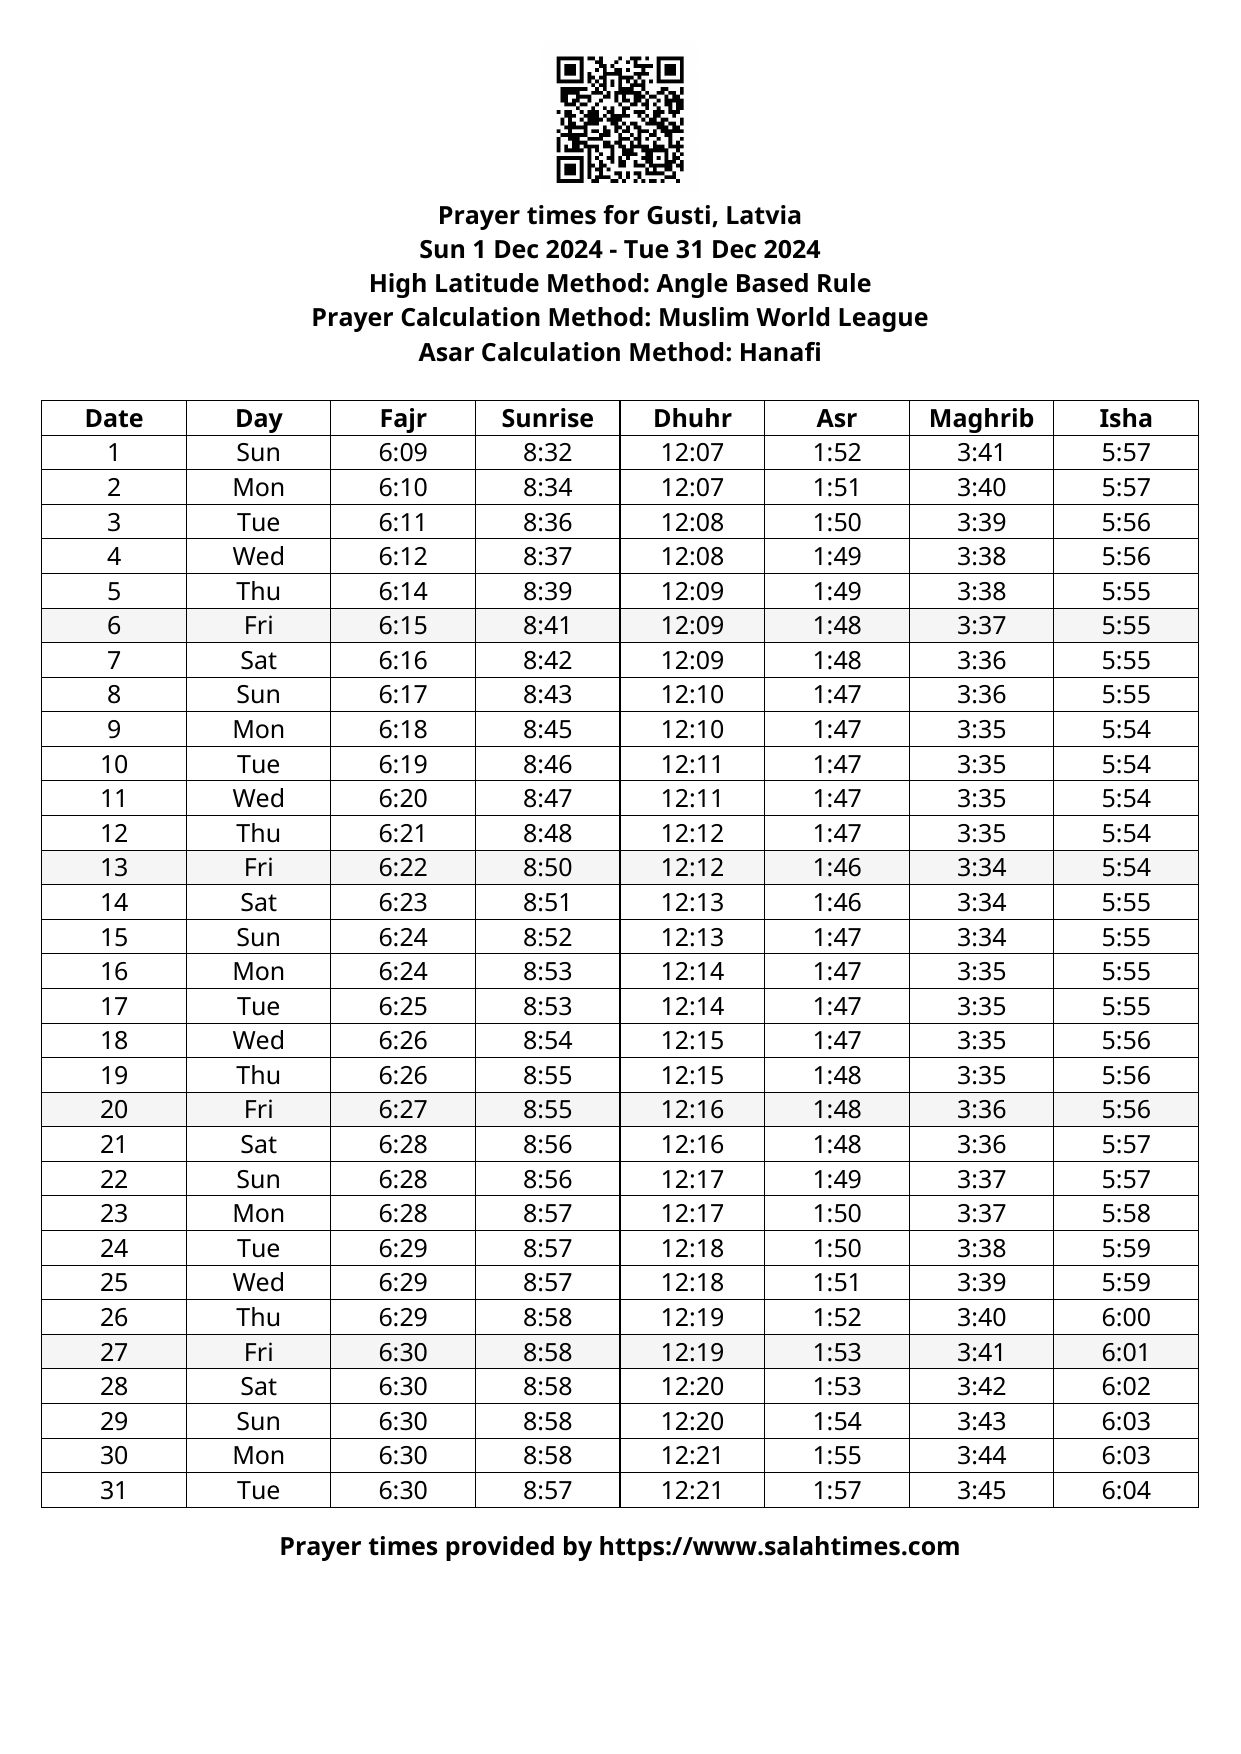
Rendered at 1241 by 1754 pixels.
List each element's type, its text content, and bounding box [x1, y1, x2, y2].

table_cell 1:47 [765, 747, 909, 780]
table_header Fajr [331, 401, 475, 434]
table_cell 8:55 [476, 1093, 619, 1126]
table_cell 23 [42, 1196, 186, 1230]
table_cell 12:11 [621, 747, 764, 780]
table_cell 8:53 [476, 954, 619, 988]
table_cell 6:24 [331, 954, 475, 988]
table_cell 11 [42, 781, 186, 815]
table_header Day [187, 401, 330, 434]
table_cell 12:19 [621, 1300, 764, 1334]
table_cell 26 [42, 1300, 186, 1334]
table_cell 5:54 [1054, 747, 1198, 780]
table_cell 8:55 [476, 1058, 619, 1092]
table_cell Tue [187, 1473, 330, 1507]
table_cell 6:26 [331, 1024, 475, 1057]
table_cell 3:37 [910, 1196, 1053, 1230]
table_cell 12:21 [621, 1473, 764, 1507]
table_cell 5:54 [1054, 851, 1198, 884]
table_cell 1:52 [765, 436, 909, 469]
table_cell 5:54 [1054, 781, 1198, 815]
table_cell 5:59 [1054, 1231, 1198, 1264]
table_cell 6:30 [331, 1369, 475, 1403]
table_cell 3:45 [910, 1473, 1053, 1507]
table_cell 19 [42, 1058, 186, 1092]
table_cell 12:16 [621, 1093, 764, 1126]
table_cell 6:29 [331, 1266, 475, 1299]
table_header Date [42, 401, 186, 434]
table_cell 12:15 [621, 1058, 764, 1092]
table_cell 1:47 [765, 954, 909, 988]
table_cell 8:39 [476, 574, 619, 607]
table_cell 1:46 [765, 851, 909, 884]
table_cell 1:51 [765, 1266, 909, 1299]
table_cell 5:54 [1054, 712, 1198, 746]
table_cell 6:25 [331, 989, 475, 1022]
table_cell Wed [187, 1266, 330, 1299]
table_cell 6:29 [331, 1231, 475, 1264]
table_cell 5:55 [1054, 574, 1198, 607]
table_cell 8:58 [476, 1335, 619, 1368]
table_cell 6:03 [1054, 1439, 1198, 1472]
table_cell 5:55 [1054, 885, 1198, 919]
table_cell 8:41 [476, 609, 619, 642]
table_cell 6:21 [331, 816, 475, 849]
table_cell 6:29 [331, 1300, 475, 1334]
table_cell 28 [42, 1369, 186, 1403]
table_cell 3:35 [910, 1058, 1053, 1092]
table_cell 1:49 [765, 574, 909, 607]
table_header Isha [1054, 401, 1198, 434]
table_cell 8:58 [476, 1439, 619, 1472]
table_cell 1:49 [765, 1162, 909, 1195]
table_cell 12:14 [621, 989, 764, 1022]
text Prayer times for Gusti, Latvia [42, 198, 1198, 232]
table_cell 29 [42, 1404, 186, 1437]
table_cell 1:53 [765, 1369, 909, 1403]
table_cell 1:48 [765, 609, 909, 642]
table_cell 6:04 [1054, 1473, 1198, 1507]
text Sun 1 Dec 2024 - Tue 31 Dec 2024 [42, 232, 1198, 266]
table_cell 5:56 [1054, 1058, 1198, 1092]
table_cell 8:34 [476, 470, 619, 504]
table_cell 6 [42, 609, 186, 642]
table_cell 3:39 [910, 1266, 1053, 1299]
table_cell 5:56 [1054, 505, 1198, 538]
table_cell 3:35 [910, 1024, 1053, 1057]
table_cell 6:28 [331, 1162, 475, 1195]
table_cell 18 [42, 1024, 186, 1057]
table_cell 12:15 [621, 1024, 764, 1057]
table_cell Mon [187, 954, 330, 988]
text Prayer times provided by https://www.salahtimes.com [42, 1528, 1198, 1563]
table_cell 8:58 [476, 1300, 619, 1334]
picture [542, 41, 699, 198]
table_cell 1:50 [765, 505, 909, 538]
table_cell 6:26 [331, 1058, 475, 1092]
table_cell 5:59 [1054, 1266, 1198, 1299]
table_cell 5:58 [1054, 1196, 1198, 1230]
table_cell 30 [42, 1439, 186, 1472]
table_cell 5:55 [1054, 954, 1198, 988]
table_cell 3:35 [910, 989, 1053, 1022]
table_cell 3:35 [910, 954, 1053, 988]
table_cell 12:21 [621, 1439, 764, 1472]
table_cell 5:57 [1054, 470, 1198, 504]
table_cell Sat [187, 643, 330, 677]
table_cell 1:53 [765, 1335, 909, 1368]
table_cell Sat [187, 1369, 330, 1403]
table_cell 12:13 [621, 885, 764, 919]
table_cell Sat [187, 1127, 330, 1161]
table_cell 1:55 [765, 1439, 909, 1472]
table_cell 8:32 [476, 436, 619, 469]
table_cell 12:08 [621, 505, 764, 538]
table_cell 17 [42, 989, 186, 1022]
table_cell 3:39 [910, 505, 1053, 538]
table_cell 12:18 [621, 1231, 764, 1264]
table_cell 5:55 [1054, 989, 1198, 1022]
table_cell 6:22 [331, 851, 475, 884]
table_cell 6:02 [1054, 1369, 1198, 1403]
table_cell 6:18 [331, 712, 475, 746]
table_cell 1 [42, 436, 186, 469]
table_cell Sun [187, 678, 330, 711]
table_cell 1:48 [765, 643, 909, 677]
table_cell Wed [187, 781, 330, 815]
table_cell 3:36 [910, 1127, 1053, 1161]
table_cell 8:48 [476, 816, 619, 849]
table_cell 12:08 [621, 539, 764, 573]
table_header Sunrise [476, 401, 619, 434]
table_cell 5:57 [1054, 1127, 1198, 1161]
table_cell 3 [42, 505, 186, 538]
table_cell 6:28 [331, 1196, 475, 1230]
text Asar Calculation Method: Hanafi [42, 334, 1198, 368]
table_cell 7 [42, 643, 186, 677]
table_header Asr [765, 401, 909, 434]
table_cell 12:20 [621, 1404, 764, 1437]
table_cell 8:57 [476, 1266, 619, 1299]
table_cell 6:11 [331, 505, 475, 538]
table_cell 1:49 [765, 539, 909, 573]
table_cell Thu [187, 574, 330, 607]
table_cell 31 [42, 1473, 186, 1507]
table_cell 3:34 [910, 851, 1053, 884]
table_cell Fri [187, 1335, 330, 1368]
table_cell 1:47 [765, 712, 909, 746]
table_cell Tue [187, 505, 330, 538]
table_cell Fri [187, 851, 330, 884]
table_cell 1:48 [765, 1058, 909, 1092]
table_cell 8:42 [476, 643, 619, 677]
table_cell 1:48 [765, 1127, 909, 1161]
table_cell 12:17 [621, 1196, 764, 1230]
table_cell 5:56 [1054, 539, 1198, 573]
table_cell 5:55 [1054, 678, 1198, 711]
table_cell 1:47 [765, 920, 909, 953]
table_cell 8:50 [476, 851, 619, 884]
table_cell 6:15 [331, 609, 475, 642]
table_cell 5:57 [1054, 436, 1198, 469]
table_cell 8:56 [476, 1127, 619, 1161]
table_cell 1:54 [765, 1404, 909, 1437]
table_cell 3:40 [910, 470, 1053, 504]
table_cell 6:30 [331, 1404, 475, 1437]
table_cell 20 [42, 1093, 186, 1126]
table_cell Mon [187, 470, 330, 504]
table_cell 10 [42, 747, 186, 780]
table_cell Mon [187, 1439, 330, 1472]
table_cell 6:20 [331, 781, 475, 815]
table_cell 12:20 [621, 1369, 764, 1403]
table_cell 8:36 [476, 505, 619, 538]
table_cell 8:58 [476, 1369, 619, 1403]
table_cell 3:41 [910, 436, 1053, 469]
table_cell 1:52 [765, 1300, 909, 1334]
table_cell 6:14 [331, 574, 475, 607]
table_cell Tue [187, 747, 330, 780]
table_cell 8 [42, 678, 186, 711]
table_cell 3:36 [910, 678, 1053, 711]
table_cell Fri [187, 1093, 330, 1126]
table_cell 6:03 [1054, 1404, 1198, 1437]
table_cell 12:07 [621, 436, 764, 469]
table_cell 3:35 [910, 712, 1053, 746]
table_cell Mon [187, 712, 330, 746]
table_cell 12:09 [621, 574, 764, 607]
table_cell 12:13 [621, 920, 764, 953]
table_cell Sun [187, 1404, 330, 1437]
table_cell 6:30 [331, 1473, 475, 1507]
table_cell 3:43 [910, 1404, 1053, 1437]
table_cell Thu [187, 1300, 330, 1334]
table_cell 6:28 [331, 1127, 475, 1161]
table_cell 12:11 [621, 781, 764, 815]
table_cell 5:56 [1054, 1024, 1198, 1057]
table_cell 3:38 [910, 539, 1053, 573]
table_cell 5:55 [1054, 920, 1198, 953]
table_cell 6:24 [331, 920, 475, 953]
table_cell 5:56 [1054, 1093, 1198, 1126]
table_cell 12 [42, 816, 186, 849]
table_cell 8:57 [476, 1473, 619, 1507]
table_cell 25 [42, 1266, 186, 1299]
table_cell 12:16 [621, 1127, 764, 1161]
table_cell 12:19 [621, 1335, 764, 1368]
table_cell 8:54 [476, 1024, 619, 1057]
table_cell 8:58 [476, 1404, 619, 1437]
table_cell 3:37 [910, 609, 1053, 642]
table_cell 3:41 [910, 1335, 1053, 1368]
table_cell 5 [42, 574, 186, 607]
table_cell 5:57 [1054, 1162, 1198, 1195]
table_cell 6:23 [331, 885, 475, 919]
table_cell 6:10 [331, 470, 475, 504]
table_cell 8:57 [476, 1231, 619, 1264]
table_cell 3:34 [910, 885, 1053, 919]
table_cell 12:18 [621, 1266, 764, 1299]
table_cell 5:55 [1054, 609, 1198, 642]
table_cell 3:40 [910, 1300, 1053, 1334]
table_cell 6:19 [331, 747, 475, 780]
table_header Dhuhr [621, 401, 764, 434]
table_cell 6:12 [331, 539, 475, 573]
table_cell 1:47 [765, 678, 909, 711]
table_cell 12:09 [621, 643, 764, 677]
table_cell 3:38 [910, 1231, 1053, 1264]
table_cell 3:35 [910, 781, 1053, 815]
table_cell 6:27 [331, 1093, 475, 1126]
table_cell 15 [42, 920, 186, 953]
table_cell 1:48 [765, 1093, 909, 1126]
table_cell 3:36 [910, 643, 1053, 677]
table_cell 3:44 [910, 1439, 1053, 1472]
table_cell 5:55 [1054, 643, 1198, 677]
table_cell 2 [42, 470, 186, 504]
table_cell 1:47 [765, 989, 909, 1022]
table_cell 1:50 [765, 1231, 909, 1264]
table_cell 8:47 [476, 781, 619, 815]
table_cell 12:12 [621, 851, 764, 884]
table_cell 3:42 [910, 1369, 1053, 1403]
table_cell 5:54 [1054, 816, 1198, 849]
table_cell 6:30 [331, 1439, 475, 1472]
text High Latitude Method: Angle Based Rule [42, 266, 1198, 300]
table_cell 3:37 [910, 1162, 1053, 1195]
table_cell 6:09 [331, 436, 475, 469]
table_cell 27 [42, 1335, 186, 1368]
table_cell Sun [187, 920, 330, 953]
table_header Maghrib [910, 401, 1053, 434]
table_cell 22 [42, 1162, 186, 1195]
table_cell 1:47 [765, 781, 909, 815]
table_cell Tue [187, 989, 330, 1022]
table_cell 6:17 [331, 678, 475, 711]
table_cell Tue [187, 1231, 330, 1264]
table_cell 3:35 [910, 747, 1053, 780]
table_cell 3:34 [910, 920, 1053, 953]
table_cell Sat [187, 885, 330, 919]
table_cell 12:17 [621, 1162, 764, 1195]
table_cell 8:51 [476, 885, 619, 919]
text Prayer Calculation Method: Muslim World League [42, 300, 1198, 334]
table_cell 8:53 [476, 989, 619, 1022]
table_cell 1:47 [765, 816, 909, 849]
table_cell 8:56 [476, 1162, 619, 1195]
table_cell 16 [42, 954, 186, 988]
table_cell 6:30 [331, 1335, 475, 1368]
table_cell 1:51 [765, 470, 909, 504]
table_cell 6:16 [331, 643, 475, 677]
table_cell 1:46 [765, 885, 909, 919]
table_cell Fri [187, 609, 330, 642]
table_cell 13 [42, 851, 186, 884]
table_cell Sun [187, 436, 330, 469]
table_cell 3:36 [910, 1093, 1053, 1126]
table_cell Thu [187, 1058, 330, 1092]
table_cell 9 [42, 712, 186, 746]
table_cell 1:47 [765, 1024, 909, 1057]
table_cell 1:57 [765, 1473, 909, 1507]
table_cell 12:07 [621, 470, 764, 504]
table_cell 12:14 [621, 954, 764, 988]
table_cell 12:12 [621, 816, 764, 849]
table_cell Thu [187, 816, 330, 849]
table_cell 8:52 [476, 920, 619, 953]
table_cell 3:35 [910, 816, 1053, 849]
table_cell 4 [42, 539, 186, 573]
table_cell 8:43 [476, 678, 619, 711]
table_cell 6:00 [1054, 1300, 1198, 1334]
table_cell 21 [42, 1127, 186, 1161]
table_cell 8:45 [476, 712, 619, 746]
table_cell 14 [42, 885, 186, 919]
table_cell Sun [187, 1162, 330, 1195]
table_cell Wed [187, 1024, 330, 1057]
table_cell Mon [187, 1196, 330, 1230]
table_cell 24 [42, 1231, 186, 1264]
table_cell 12:10 [621, 712, 764, 746]
table_cell 3:38 [910, 574, 1053, 607]
table_cell 12:10 [621, 678, 764, 711]
table_cell 8:37 [476, 539, 619, 573]
table_cell 1:50 [765, 1196, 909, 1230]
table_cell Wed [187, 539, 330, 573]
table_cell 6:01 [1054, 1335, 1198, 1368]
table_cell 8:46 [476, 747, 619, 780]
table_cell 12:09 [621, 609, 764, 642]
table_cell 8:57 [476, 1196, 619, 1230]
